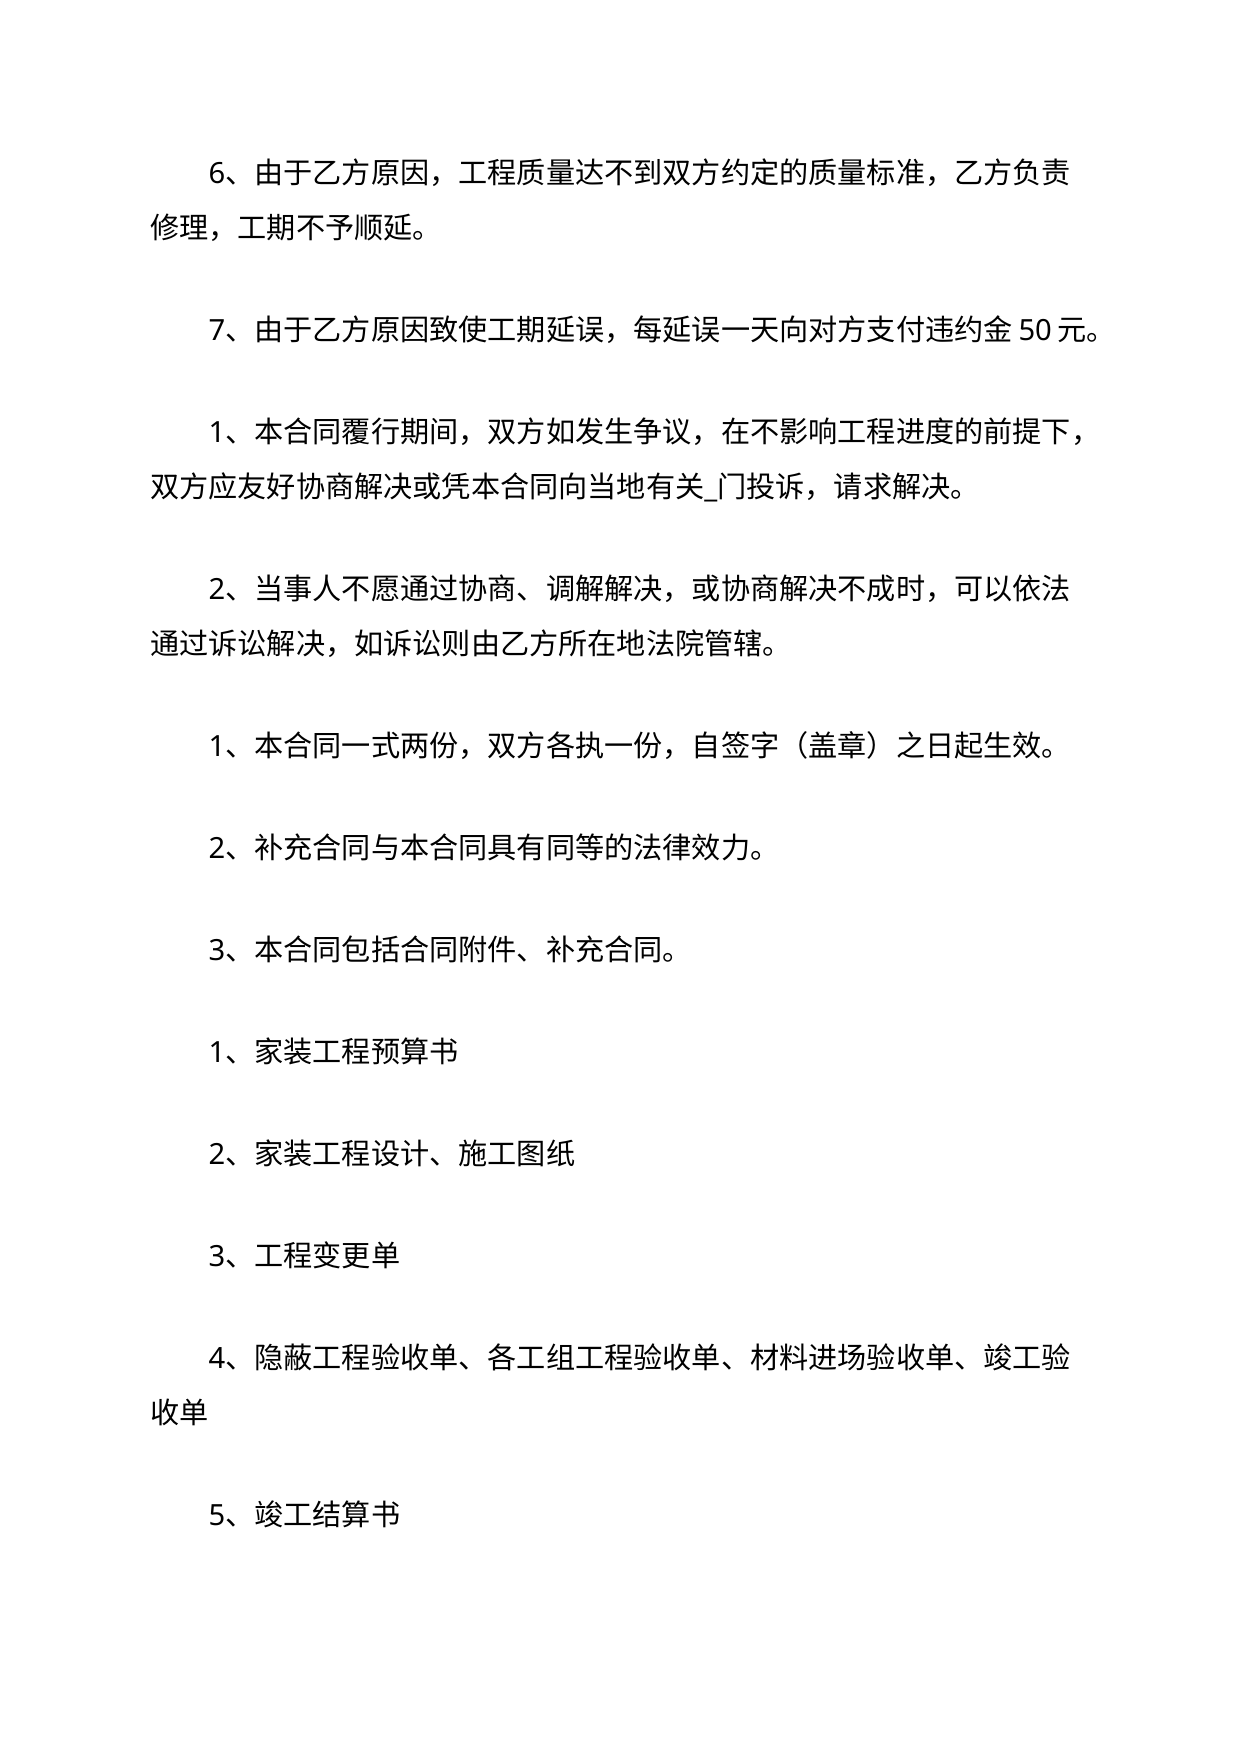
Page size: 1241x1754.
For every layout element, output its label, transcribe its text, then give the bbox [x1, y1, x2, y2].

text 1、本合同一式两份，双方各执一份，自签字（盖章）之日起生效。 [150, 722, 1090, 765]
text 2、当事人不愿通过协商、调解解决，或协商解决不成时，可以依法通过诉讼解决，如诉讼则由乙方所在地法院管辖。 [150, 566, 1090, 663]
text 5、竣工结算书 [150, 1491, 1090, 1533]
text 1、家装工程预算书 [150, 1028, 1090, 1071]
text 2、家装工程设计、施工图纸 [150, 1130, 1090, 1173]
text 3、工程变更单 [150, 1232, 1090, 1275]
text 4、隐蔽工程验收单、各工组工程验收单、材料进场验收单、竣工验收单 [150, 1334, 1090, 1432]
text 2、补充合同与本合同具有同等的法律效力。 [150, 824, 1090, 867]
text 1、本合同覆行期间，双方如发生争议，在不影响工程进度的前提下，双方应友好协商解决或凭本合同向当地有关_门投诉，请求解决。 [150, 409, 1090, 506]
text 7、由于乙方原因致使工期延误，每延误一天向对方支付违约金50元。 [150, 307, 1090, 349]
text 6、由于乙方原因，工程质量达不到双方约定的质量标准，乙方负责修理，工期不予顺延。 [150, 150, 1090, 247]
text 3、本合同包括合同附件、补充合同。 [150, 926, 1090, 969]
